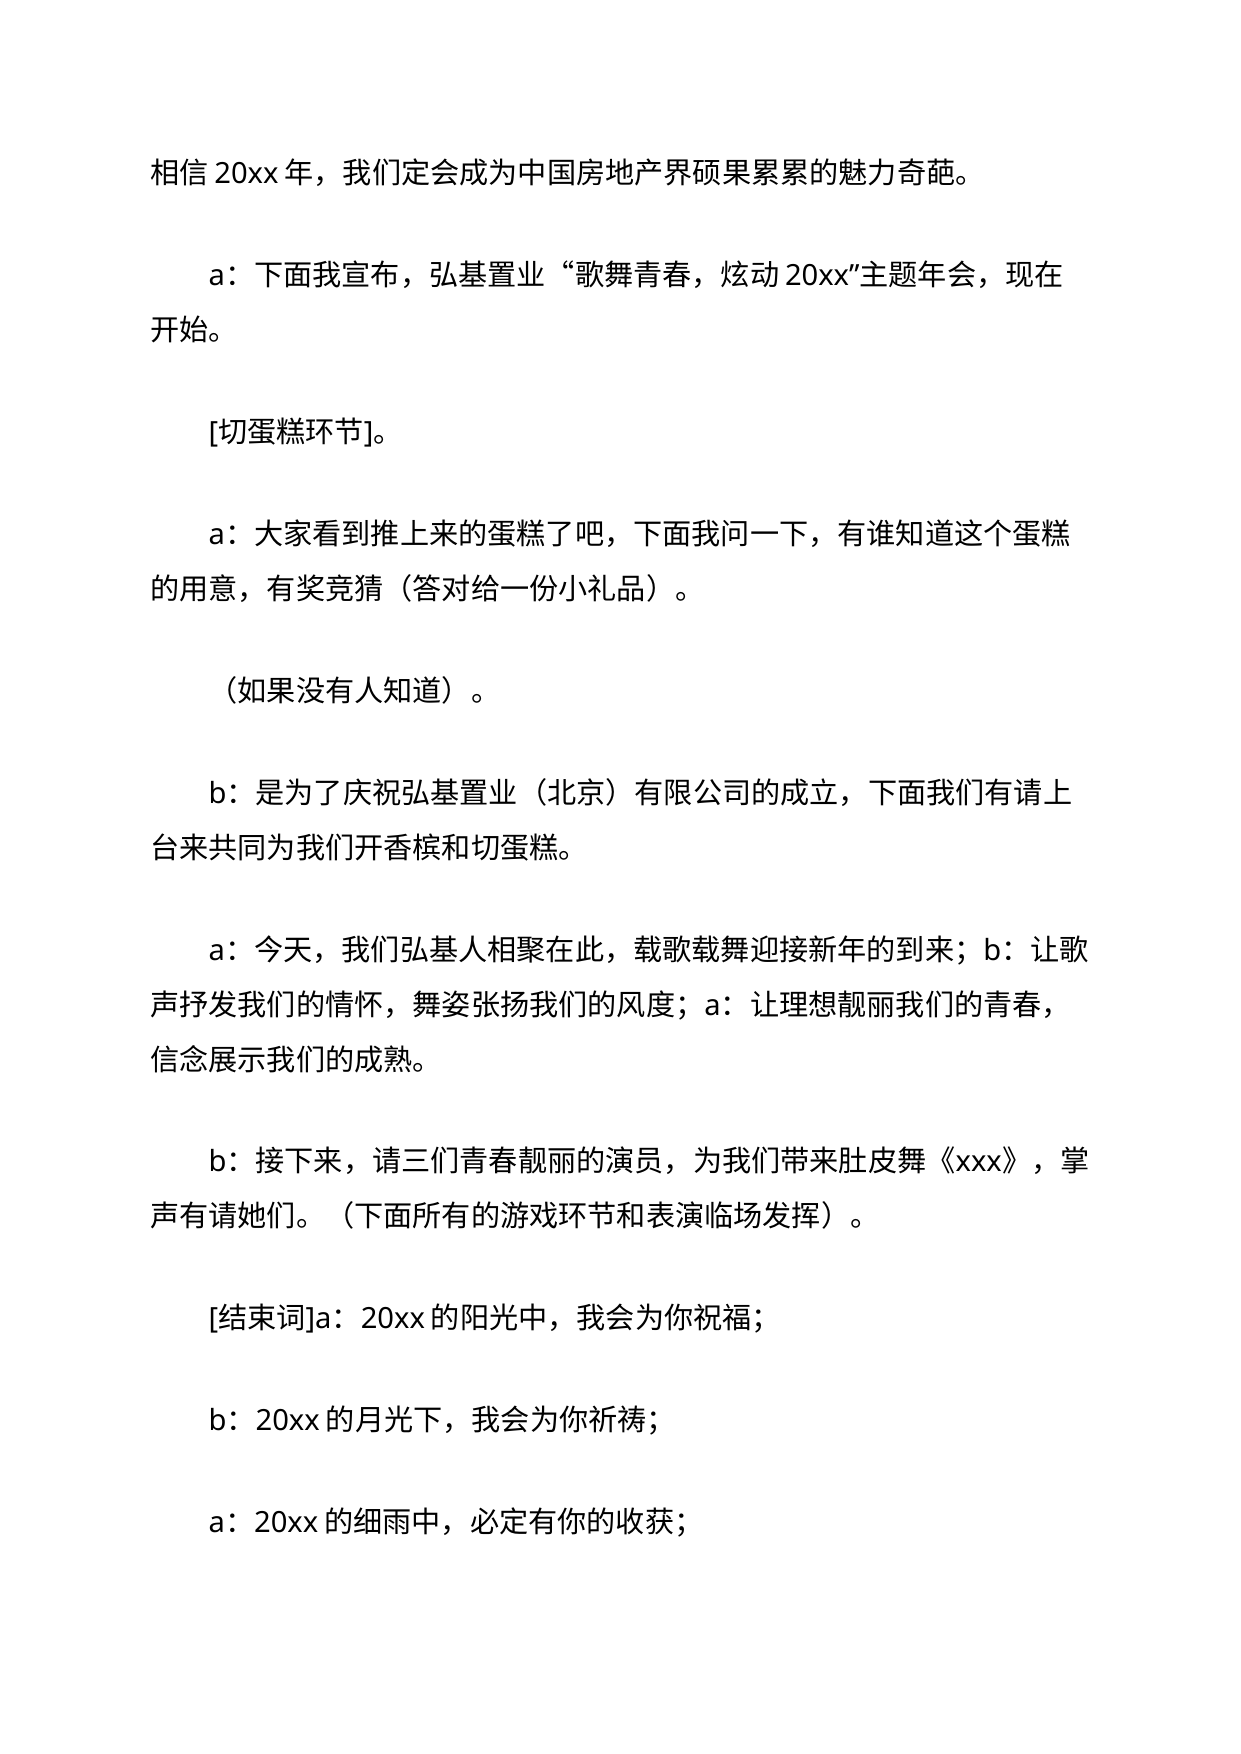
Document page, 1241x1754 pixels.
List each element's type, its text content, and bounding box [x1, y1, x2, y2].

text b：接下来，请三们青春靓丽的演员，为我们带来肚皮舞《xxx》，掌声有请她们。（下面所有的游戏环节和表演临场发挥）。 [150, 1138, 1090, 1235]
text a：今天，我们弘基人相聚在此，载歌载舞迎接新年的到来；b：让歌声抒发我们的情怀，舞姿张扬我们的风度；a：让理想靓丽我们的青春，信念展示我们的成熟。 [150, 926, 1090, 1078]
text b：20xx的月光下，我会为你祈祷； [150, 1397, 1090, 1439]
text b：是为了庆祝弘基置业（北京）有限公司的成立，下面我们有请上台来共同为我们开香槟和切蛋糕。 [150, 769, 1090, 867]
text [150, 150, 1090, 192]
text （如果没有人知道）。 [150, 667, 1090, 710]
text a：20xx的细雨中，必定有你的收获； [150, 1498, 1090, 1541]
text [切蛋糕环节]。 [150, 409, 1090, 451]
text a：大家看到推上来的蛋糕了吧，下面我问一下，有谁知道这个蛋糕的用意，有奖竞猜（答对给一份小礼品）。 [150, 511, 1090, 608]
text a：下面我宣布，弘基置业“歌舞青春，炫动20xx”主题年会，现在开始。 [150, 252, 1090, 349]
text [结束词]a：20xx的阳光中，我会为你祝福； [150, 1294, 1090, 1337]
